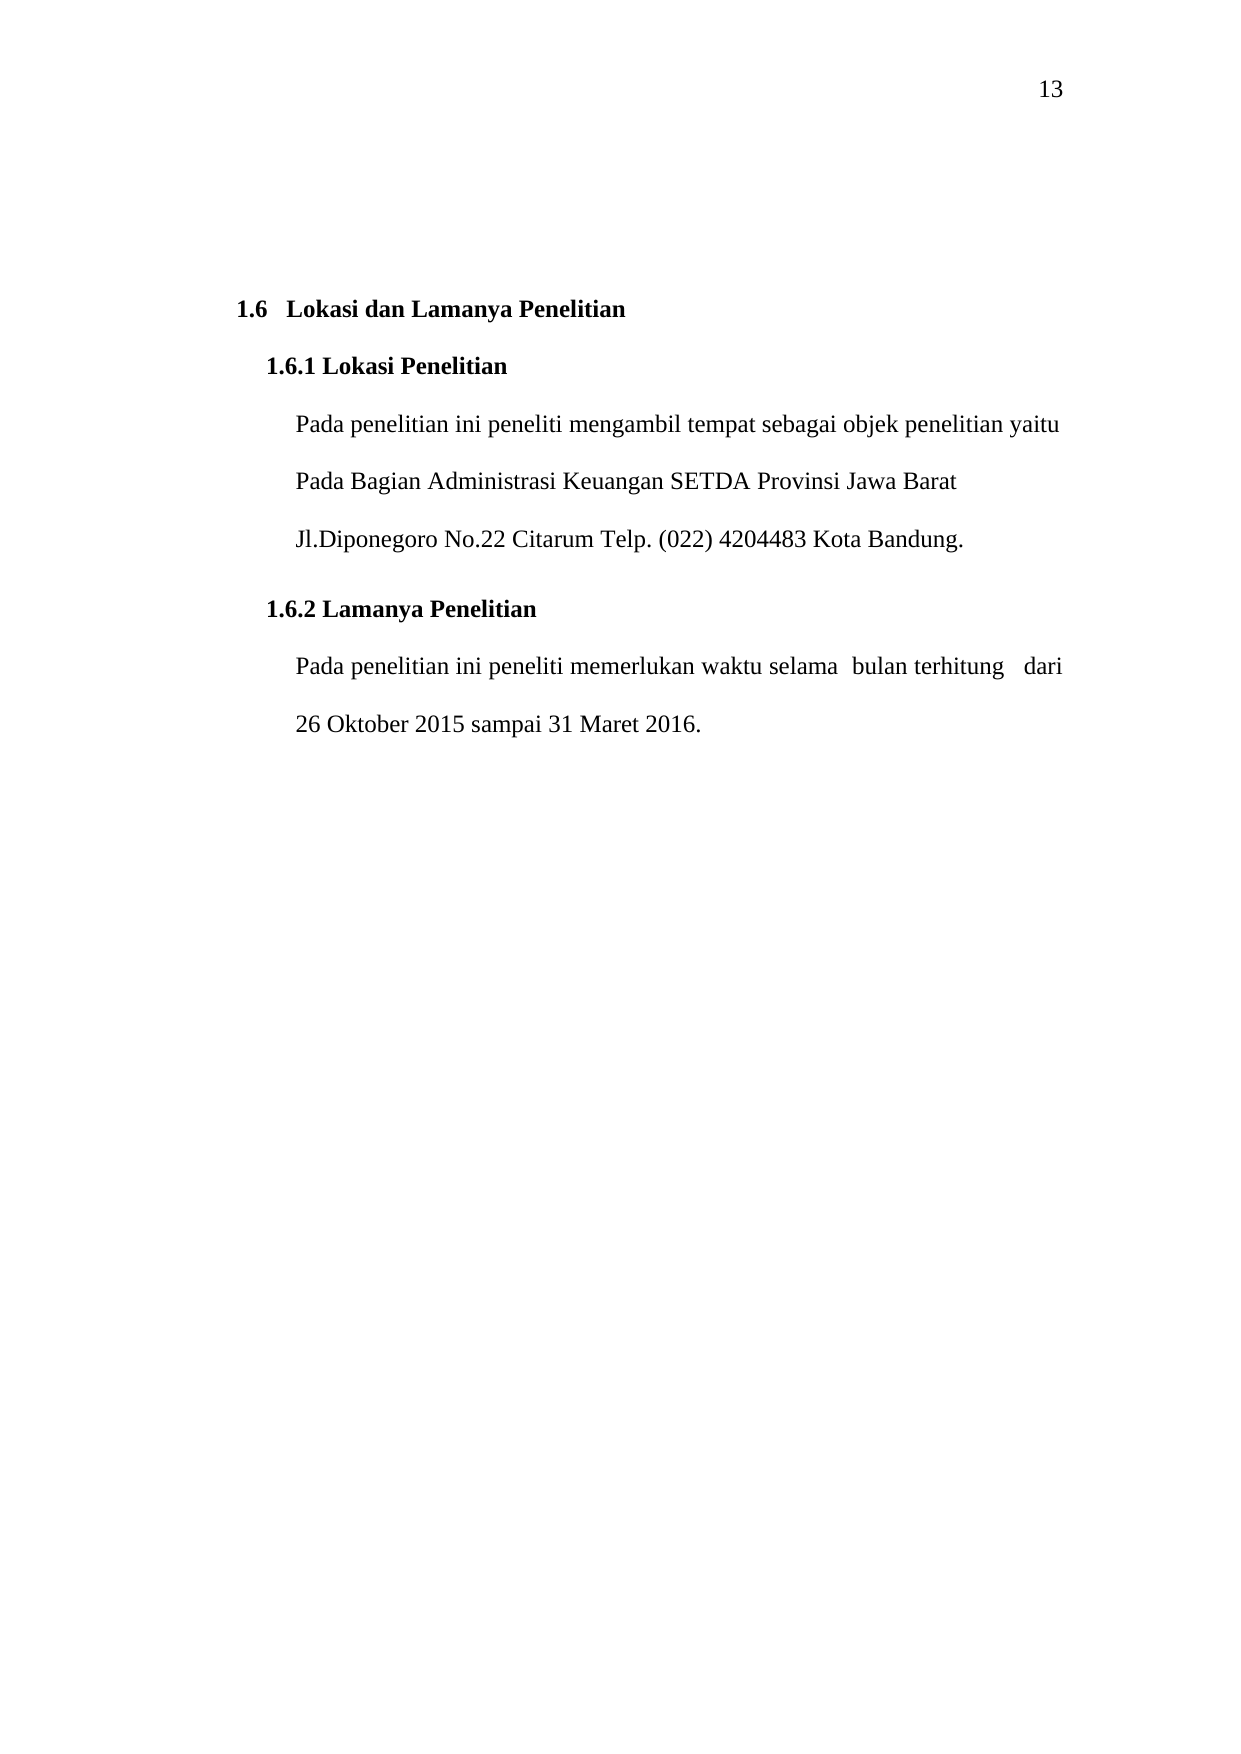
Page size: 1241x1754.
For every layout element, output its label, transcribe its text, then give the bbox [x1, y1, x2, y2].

text 1.6.2 Lamanya Penelitian [266, 594, 1063, 622]
text Pada penelitian ini peneliti mengambil tempat sebagai objek penelitian yaitu Pada Bagian Administrasi Keuangan SETDA Provinsi Jawa Barat Jl.Diponegoro No.22 Citarum Telp. (022) 4204483 Kota Bandung. [295, 409, 1063, 552]
text 1.6 Lokasi dan Lamanya Penelitian [236, 294, 1063, 322]
text Pada penelitian ini peneliti memerlukan waktu selama bulan terhitung dari 26 Oktober 2015 sampai 31 Maret 2016. [295, 651, 1063, 737]
text 1.6.1 Lokasi Penelitian [266, 351, 1063, 380]
